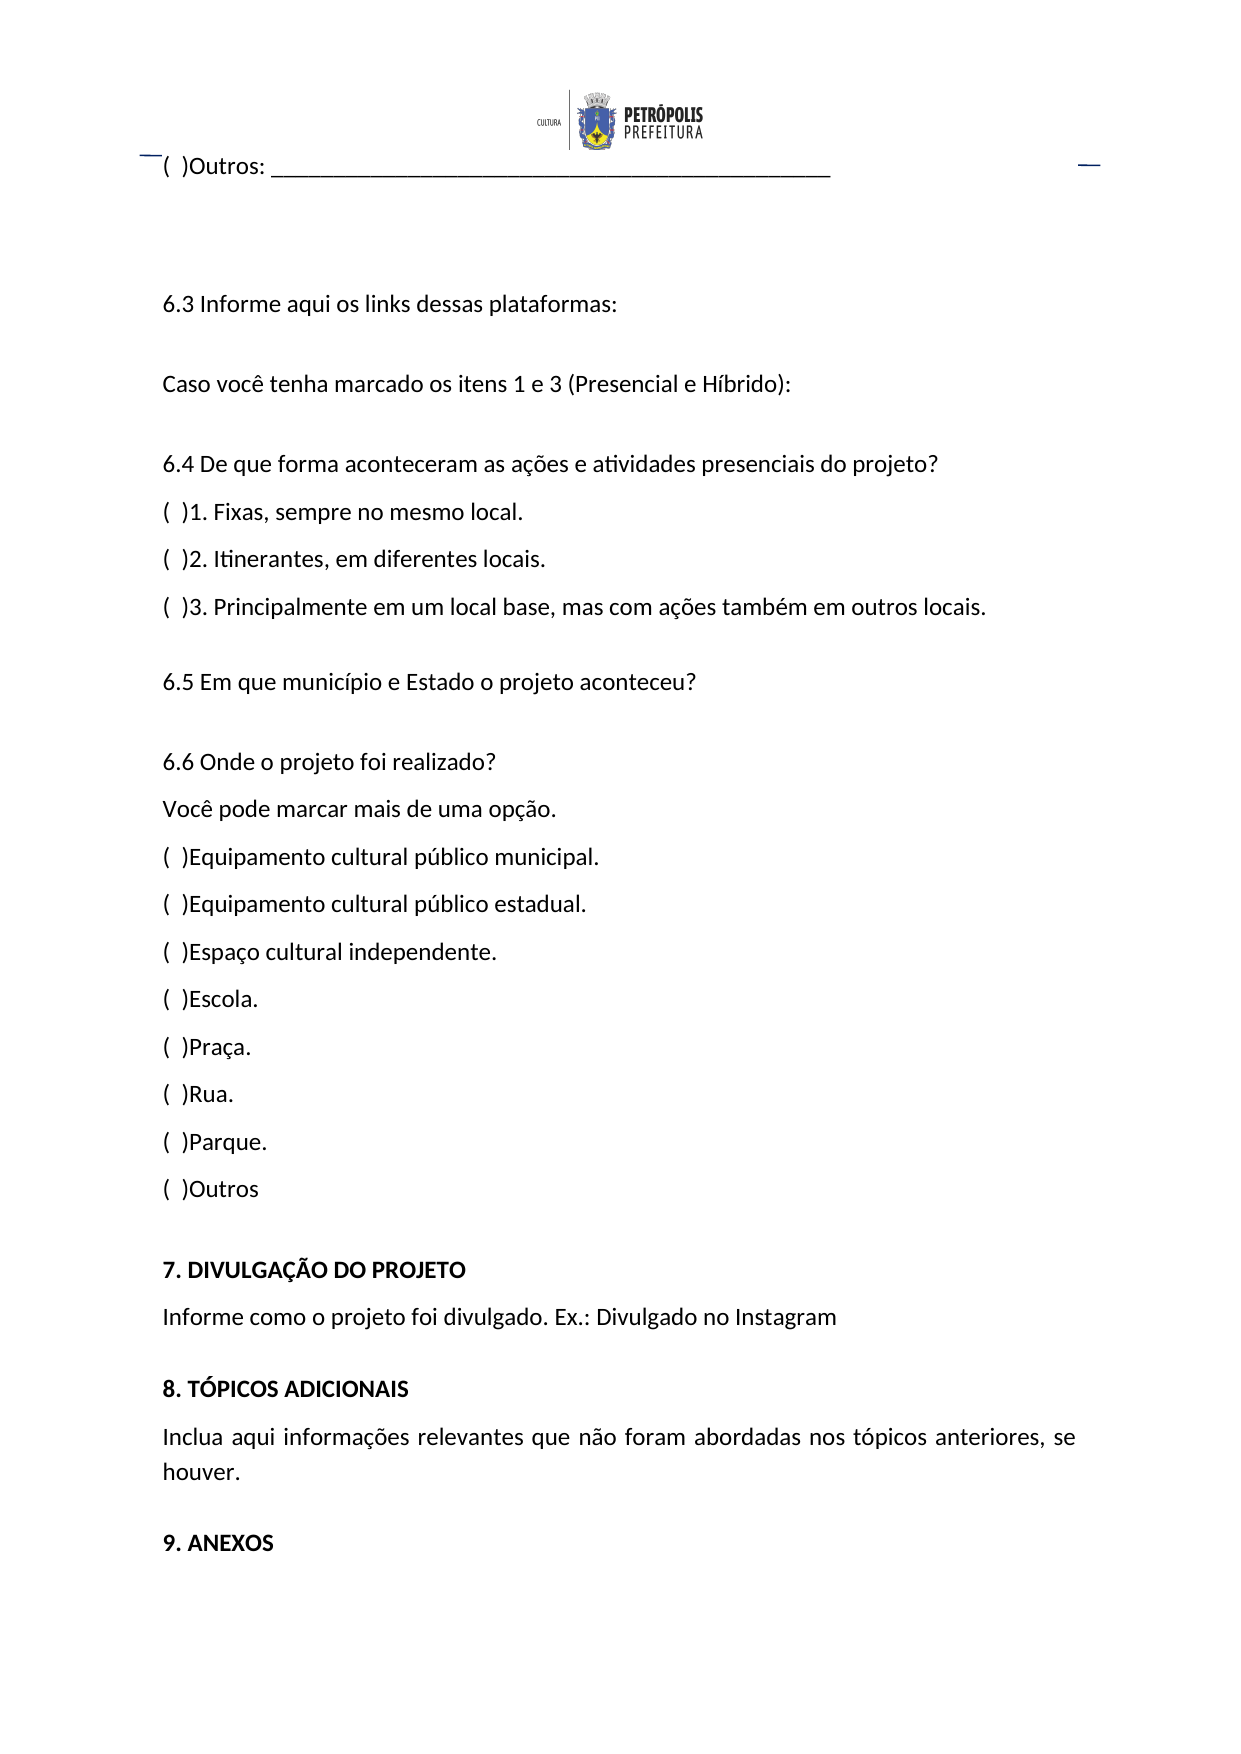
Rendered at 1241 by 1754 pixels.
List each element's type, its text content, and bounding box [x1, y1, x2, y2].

text ( )Rua. [162, 1078, 1078, 1109]
text ( )1. Fixas, sempre no mesmo local. [162, 496, 1078, 527]
text 9. ANEXOS [162, 1527, 1078, 1558]
text Você pode marcar mais de uma opção. [162, 793, 1078, 824]
text Caso você tenha marcado os itens 1 e 3 (Presencial e Híbrido): [162, 368, 1078, 399]
text ( )2. Itinerantes, em diferentes locais. [162, 543, 1078, 574]
text ( )3. Principalmente em um local base, mas com ações também em outros locais. [162, 591, 1078, 622]
text 8. TÓPICOS ADICIONAIS [162, 1373, 1078, 1404]
picture [527, 79, 713, 150]
text 7. DIVULGAÇÃO DO PROJETO [162, 1254, 1078, 1284]
text 6.5 Em que município e Estado o projeto aconteceu? [162, 666, 1078, 696]
text ( )Praça. [162, 1031, 1078, 1062]
text Informe como o projeto foi divulgado. Ex.: Divulgado no Instagram [162, 1301, 1078, 1332]
text ( )Outros: _____________________________________________ [162, 150, 1078, 181]
text Inclua aqui informações relevantes que não foram abordadas nos tópicos anteriores, se houver. [162, 1421, 1078, 1486]
text ( )Escola. [162, 983, 1078, 1014]
text ( )Equipamento cultural público estadual. [162, 888, 1078, 919]
text ( )Parque. [162, 1126, 1078, 1157]
text ( )Espaço cultural independente. [162, 936, 1078, 967]
text ( )Equipamento cultural público municipal. [162, 841, 1078, 872]
text 6.4 De que forma aconteceram as ações e atividades presenciais do projeto? [162, 448, 1078, 479]
text 6.6 Onde o projeto foi realizado? [162, 746, 1078, 777]
text ( )Outros [162, 1173, 1078, 1204]
text 6.3 Informe aqui os links dessas plataformas: [162, 288, 1078, 318]
